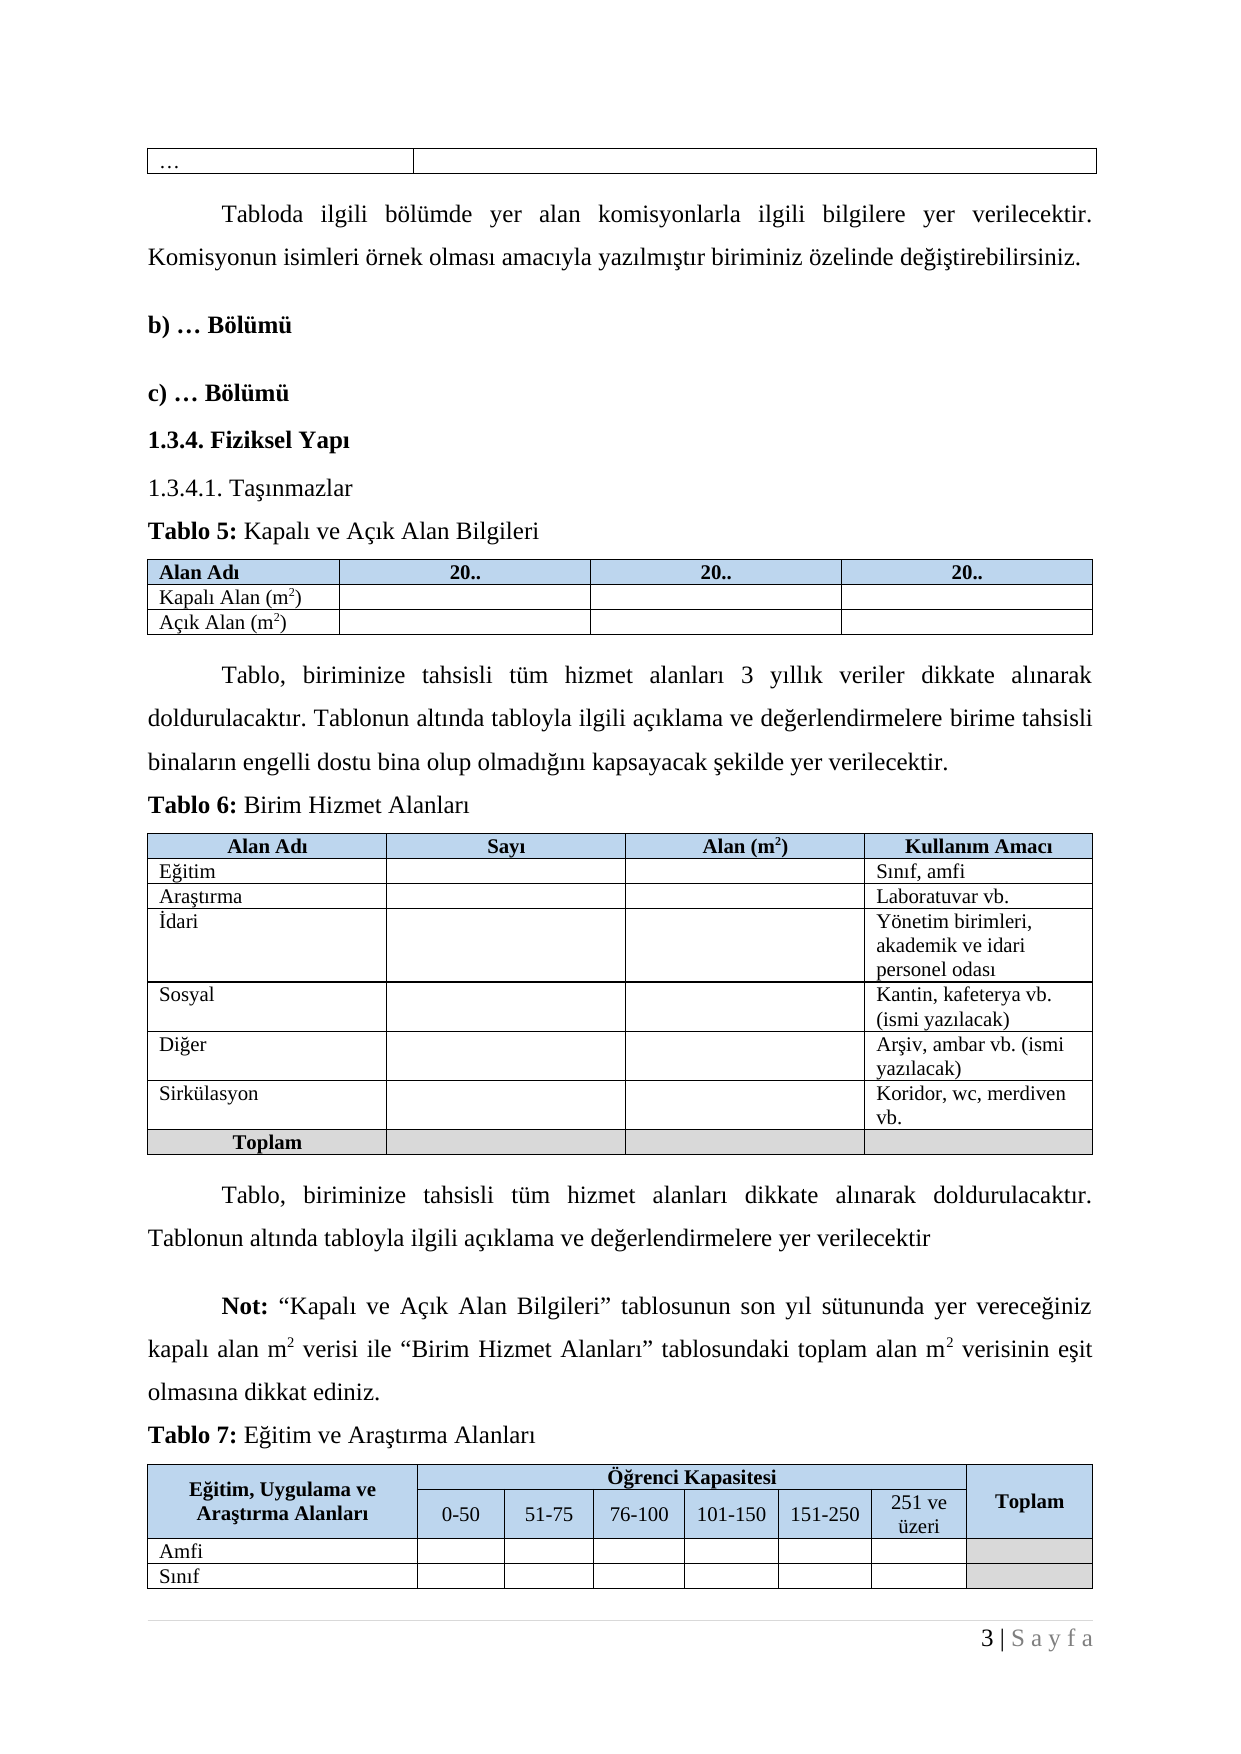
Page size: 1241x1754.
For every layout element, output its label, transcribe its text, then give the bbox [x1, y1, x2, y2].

text Tablo 6: Birim Hizmet Alanları [148, 790, 1093, 818]
table_cell [872, 1564, 966, 1588]
table_cell [387, 983, 625, 1031]
table_cell [967, 1564, 1092, 1588]
table_cell [418, 1539, 504, 1563]
table_cell [387, 859, 625, 883]
table_cell [594, 1539, 684, 1563]
table_cell Toplam [148, 1130, 386, 1154]
table_cell Laboratuvar vb. [865, 884, 1092, 908]
table_cell … [148, 149, 413, 173]
table_cell [340, 610, 590, 634]
table_cell [414, 149, 1096, 173]
table_header 20.. [842, 560, 1092, 584]
table_cell [779, 1539, 871, 1563]
text Tablo, biriminize tahsisli tüm hizmet alanları dikkate alınarak doldurulacaktır. Tablonun altında tabloyla ilgili açıklama ve değerlendirmelere yer verilecektir [148, 1180, 1093, 1252]
table_header Öğrenci Kapasitesi [418, 1465, 966, 1489]
table_cell Koridor, wc, merdiven vb. [865, 1081, 1092, 1129]
table_cell [418, 1564, 504, 1588]
table_cell 0-50 [418, 1490, 504, 1538]
table_cell 151-250 [779, 1490, 871, 1538]
table_cell [505, 1564, 593, 1588]
table_cell [591, 585, 841, 609]
table_cell İdari [148, 909, 386, 981]
table_cell Kantin, kafeterya vb. (ismi yazılacak) [865, 983, 1092, 1031]
table_cell [842, 610, 1092, 634]
table_cell [591, 610, 841, 634]
table_cell [387, 1130, 625, 1154]
table_header Toplam [967, 1465, 1092, 1538]
table_cell 251 ve üzeri [872, 1490, 966, 1538]
text b) … Bölümü [148, 310, 1093, 339]
table_cell [685, 1564, 778, 1588]
table_cell [505, 1539, 593, 1563]
table_cell [842, 585, 1092, 609]
table_cell Yönetim birimleri, akademik ve idari personel odası [865, 909, 1092, 981]
table_cell [872, 1539, 966, 1563]
text c) … Bölümü [148, 378, 1093, 407]
subtitle 1.3.4. Fiziksel Yapı [148, 425, 1093, 454]
table_cell Arşiv, ambar vb. (ismi yazılacak) [865, 1032, 1092, 1080]
table_cell Amfi [148, 1539, 417, 1563]
table_cell [387, 884, 625, 908]
table_header 20.. [591, 560, 841, 584]
table_cell Sınıf, amfi [865, 859, 1092, 883]
subtitle 1.3.4.1. Taşınmazlar [148, 473, 1093, 501]
table_cell 76-100 [594, 1490, 684, 1538]
table_cell [387, 1032, 625, 1080]
table_cell [387, 909, 625, 981]
table_cell [626, 909, 864, 981]
table_cell Sınıf [148, 1564, 417, 1588]
table_cell 101-150 [685, 1490, 778, 1538]
text Tablo 5: Kapalı ve Açık Alan Bilgileri [148, 516, 1093, 544]
table_cell Araştırma [148, 884, 386, 908]
table_header 20.. [340, 560, 590, 584]
table_cell [626, 859, 864, 883]
table_cell [594, 1564, 684, 1588]
table_cell [340, 585, 590, 609]
table_cell Diğer [148, 1032, 386, 1080]
table_cell Sosyal [148, 983, 386, 1031]
table_header Eğitim, Uygulama ve Araştırma Alanları [148, 1465, 417, 1538]
text Tabloda ilgili bölümde yer alan komisyonlarla ilgili bilgilere yer verilecektir. Komisyonun isimleri örnek olması amacıyla yazılmıştır biriminiz özelinde değiştirebilirsiniz. [148, 199, 1093, 271]
text Tablo, biriminize tahsisli tüm hizmet alanları 3 yıllık veriler dikkate alınarak doldurulacaktır. Tablonun altında tabloyla ilgili açıklama ve değerlendirmelere birime tahsisli binaların engelli dostu bina olup olmadığını kapsayacak şekilde yer verilecektir. [148, 660, 1093, 775]
table_cell [626, 1032, 864, 1080]
table_cell [626, 1130, 864, 1154]
table_cell [685, 1539, 778, 1563]
table_cell Açık Alan (m2) [148, 610, 339, 634]
table_header Sayı [387, 834, 625, 858]
table_header Alan (m2) [626, 834, 864, 858]
text Tablo 7: Eğitim ve Araştırma Alanları [148, 1421, 1093, 1449]
table_header Alan Adı [148, 834, 386, 858]
table_cell 51-75 [505, 1490, 593, 1538]
table_cell [626, 884, 864, 908]
table_cell [967, 1539, 1092, 1563]
table_cell [865, 1130, 1092, 1154]
table_cell [387, 1081, 625, 1129]
table_cell Kapalı Alan (m2) [148, 585, 339, 609]
table_header Kullanım Amacı [865, 834, 1092, 858]
table_cell [626, 983, 864, 1031]
table_cell [626, 1081, 864, 1129]
text Not: “Kapalı ve Açık Alan Bilgileri” tablosunun son yıl sütununda yer vereceğiniz kapalı alan m2 verisi ile “Birim Hizmet Alanları” tablosundaki toplam alan m2 verisinin eşit olmasına dikkat ediniz. [148, 1291, 1093, 1406]
table_cell Sirkülasyon [148, 1081, 386, 1129]
table_cell [779, 1564, 871, 1588]
table_header Alan Adı [148, 560, 339, 584]
table_cell Eğitim [148, 859, 386, 883]
